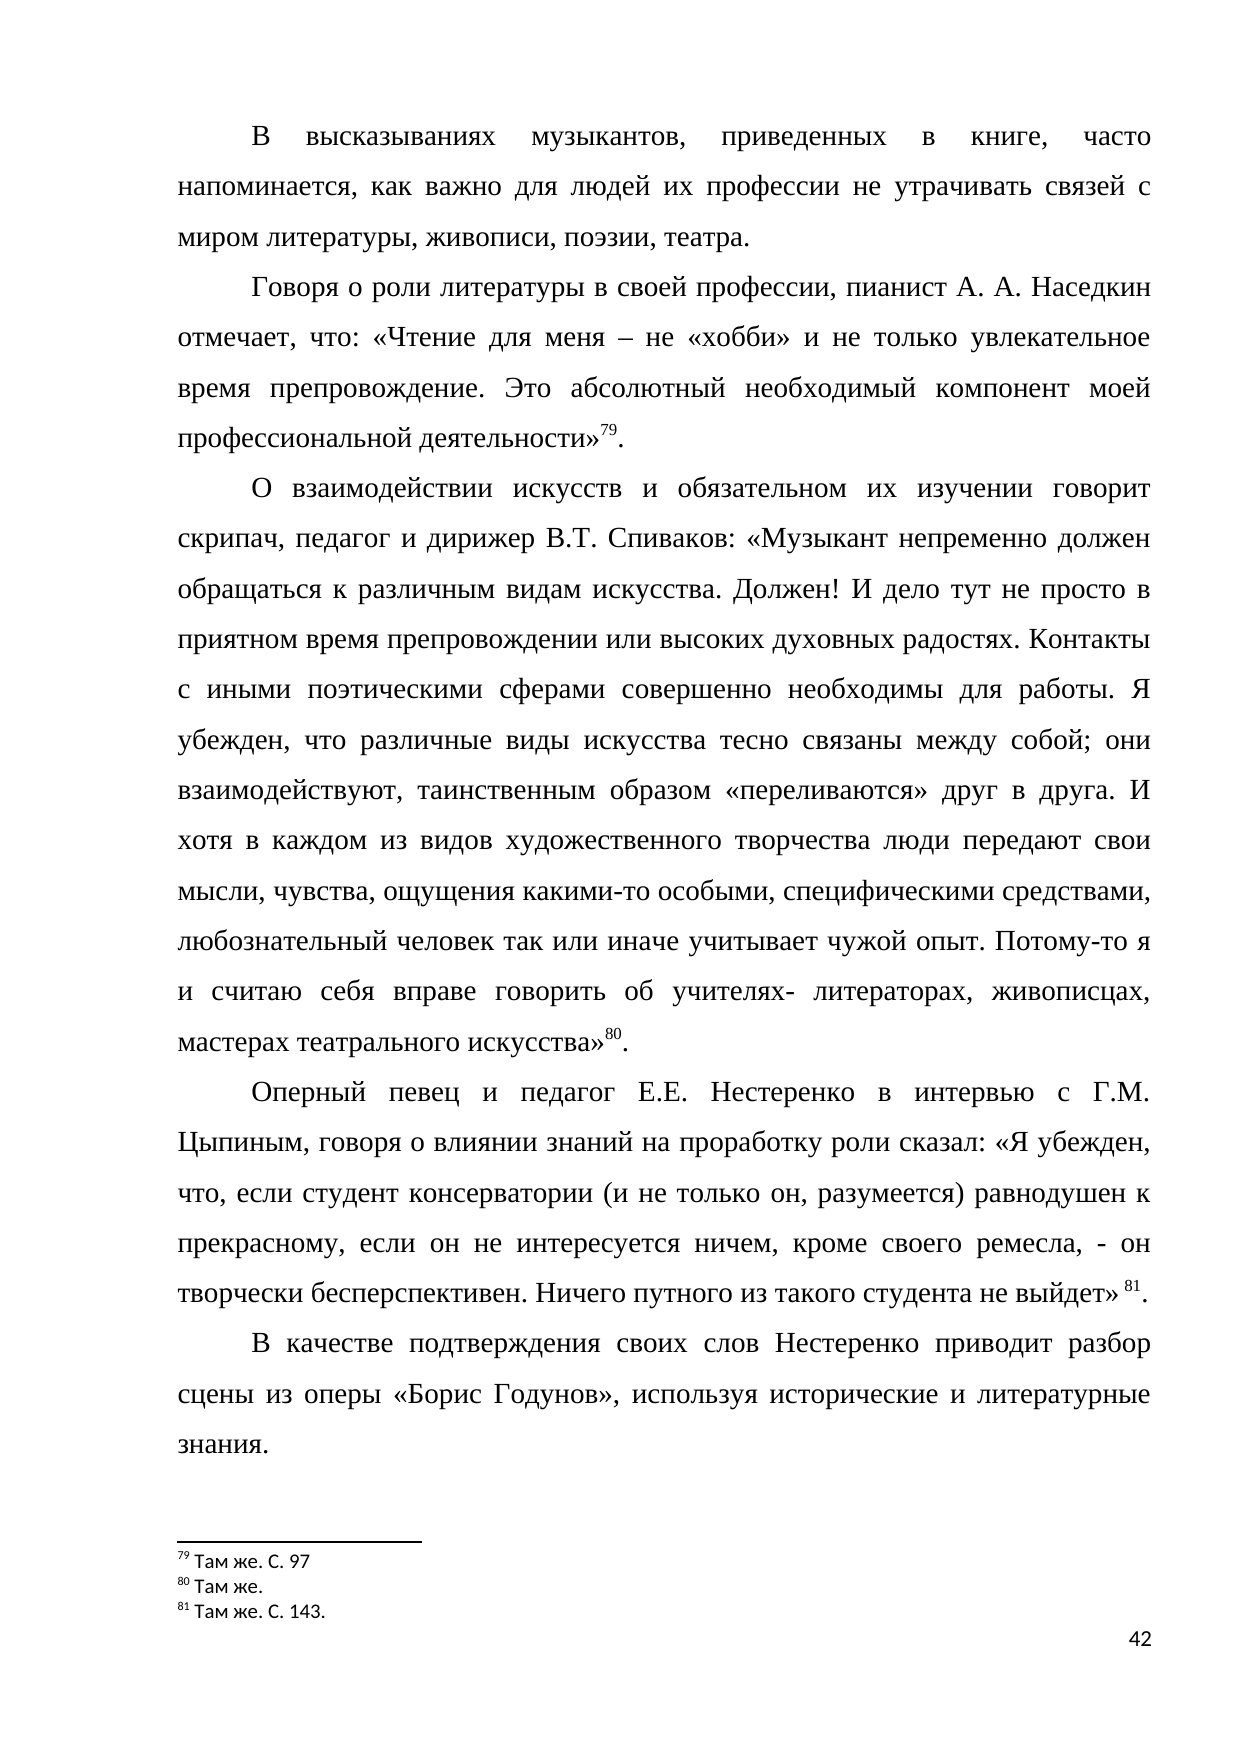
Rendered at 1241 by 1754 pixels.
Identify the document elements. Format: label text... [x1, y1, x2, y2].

text О взаимодействии искусств и обязательном их изучении говорит скрипач, педагог и дирижер В.Т. Спиваков: «Музыкант непременно должен обращаться к различным видам искусства. Должен! И дело тут не просто в приятном время препровождении или высоких духовных радостях. Контакты с иными поэтическими сферами совершенно необходимы для работы. Я убежден, что различные виды искусства тесно связаны между собой; они взаимодействуют, таинственным образом «переливаются» друг в друга. И хотя в каждом из видов художественного творчества люди передают свои мысли, чувства, ощущения какими-то особыми, специфическими средствами, любознательный человек так или иначе учитывает чужой опыт. Потому-то я и считаю себя вправе говорить об учителях- литераторах, живописцах, мастерах театрального искусства». [177, 470, 1152, 1057]
text Говоря о роли литературы в своей профессии, пианист А. А. Наседкин отмечает, что: «Чтение для меня – не «хобби» и не только увлекательное время препровождение. Это абсолютный необходимый компонент моей профессиональной деятельности». [177, 269, 1152, 453]
text Оперный певец и педагог Е.Е. Нестеренко в интервью с Г.М. Цыпиным, говоря о влиянии знаний на проработку роли сказал: «Я убежден, что, если студент консерватории (и не только он, разумеется) равнодушен к прекрасному, если он не интересуется ничем, кроме своего ремесла, - он творчески бесперспективен. Ничего путного из такого студента не выйдет» . [177, 1074, 1152, 1309]
text В высказываниях музыкантов, приведенных в книге, часто напоминается, как важно для людей их профессии не утрачивать связей с миром литературы, живописи, поэзии, театра. [177, 118, 1152, 252]
text В качестве подтверждения своих слов Нестеренко приводит разбор сцены из оперы «Борис Годунов», используя исторические и литературные знания. [177, 1326, 1152, 1460]
